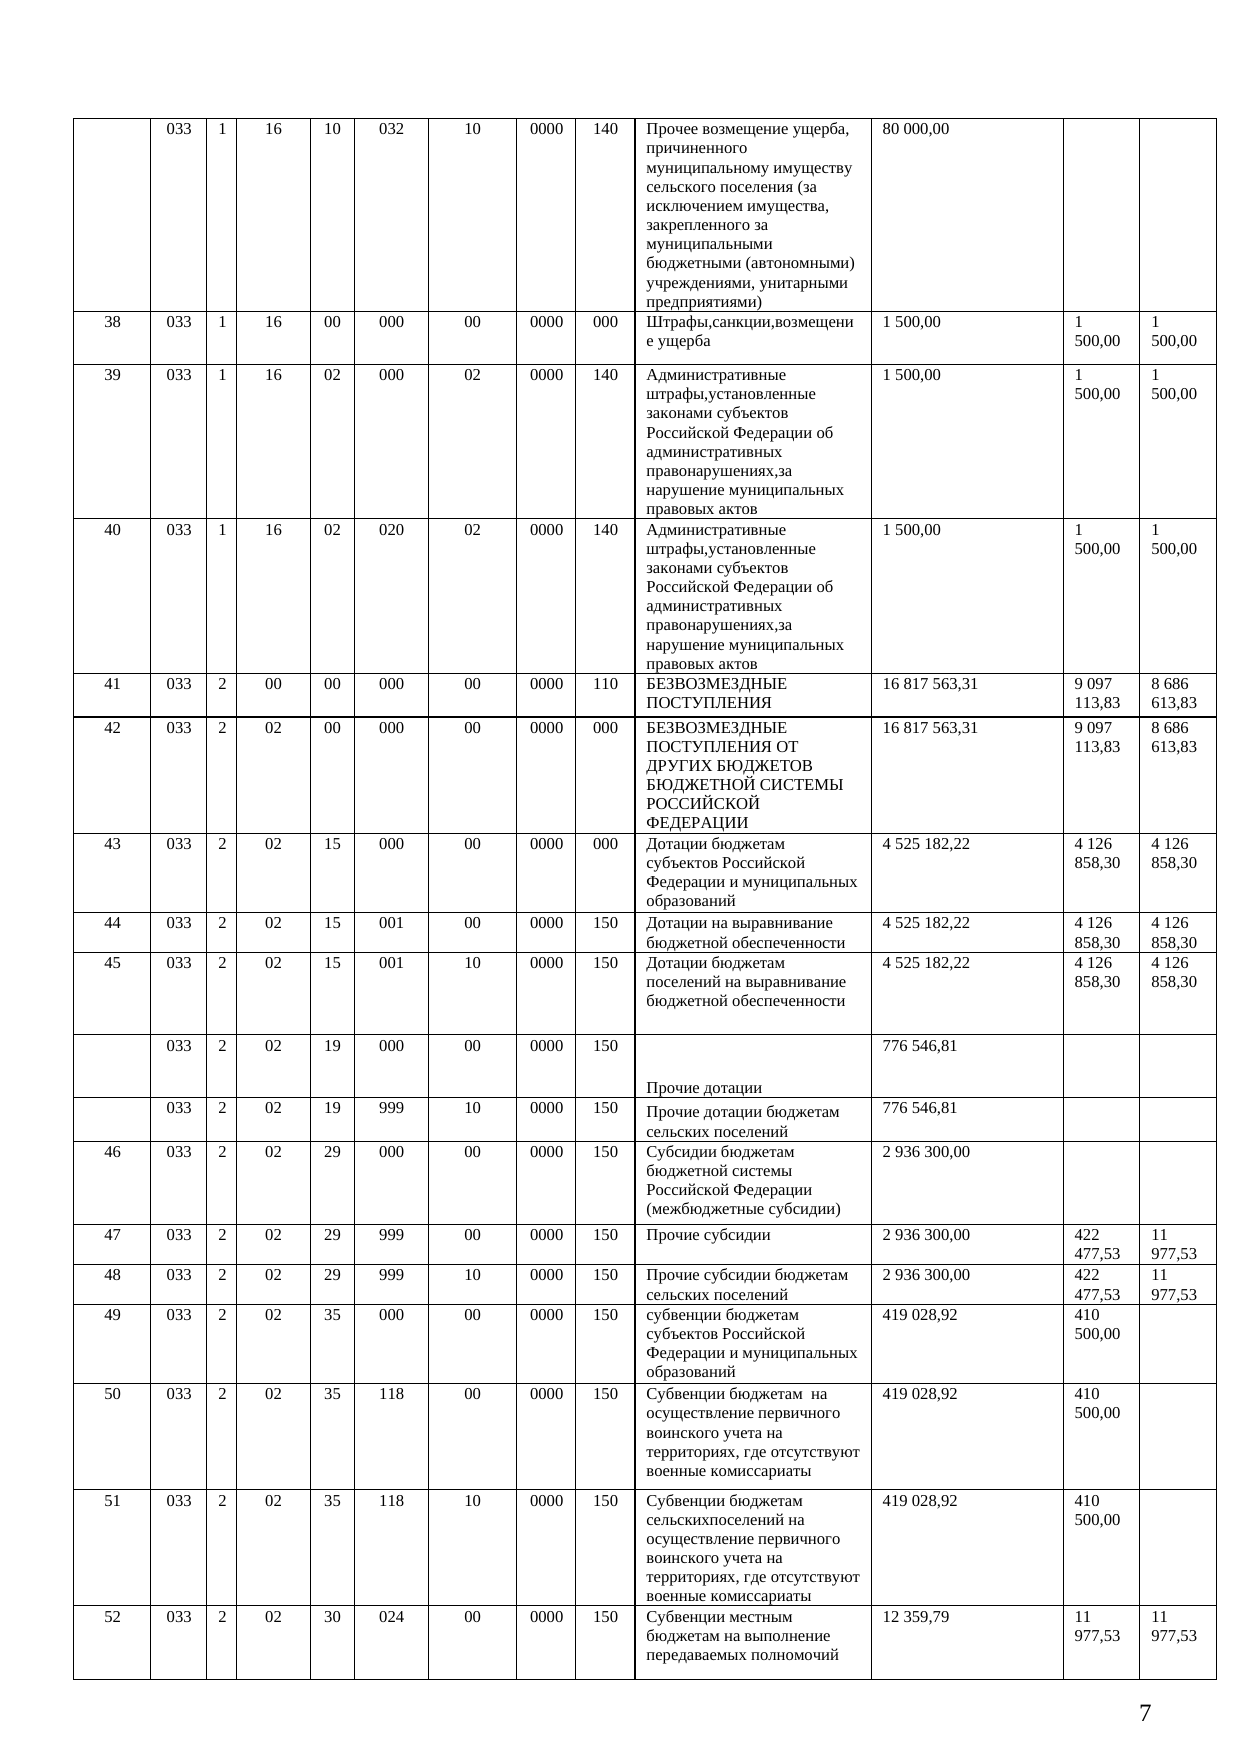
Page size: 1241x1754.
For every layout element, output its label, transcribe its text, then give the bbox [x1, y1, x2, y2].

table_cell 0000 [517, 1225, 575, 1264]
table_cell 776 546,81 [872, 1098, 1063, 1141]
table_cell 02 [429, 365, 516, 518]
table_cell 410 500,00 [1064, 1384, 1139, 1489]
table_cell 000 [355, 1035, 428, 1097]
table_cell 4 525 182,22 [872, 913, 1063, 952]
table_cell 033 [151, 1142, 206, 1223]
table_cell 033 [151, 1305, 206, 1383]
table_cell 999 [355, 1265, 428, 1303]
table_cell 00 [429, 1305, 516, 1383]
table_cell 46 [74, 1142, 150, 1223]
table_cell 410 500,00 [1064, 1490, 1139, 1605]
table_cell 00 [311, 312, 354, 364]
table_cell субвенции бюджетам субъектов Российской Федерации и муниципальных образований [636, 1305, 871, 1383]
table_cell 1 500,00 [1064, 365, 1139, 518]
table_cell 0000 [517, 674, 575, 716]
table_cell 2 [207, 1490, 236, 1605]
table_cell 0000 [517, 1265, 575, 1303]
table_cell 00 [429, 1035, 516, 1097]
table_cell 2 936 300,00 [872, 1142, 1063, 1223]
table_cell 02 [237, 1265, 310, 1303]
table_cell 4 126 858,30 [1064, 953, 1139, 1034]
table_cell Прочие субсидии [636, 1225, 871, 1264]
table_cell 8 686 613,83 [1140, 718, 1216, 832]
table_cell 1 500,00 [1140, 365, 1216, 518]
table_cell 2 [207, 1606, 236, 1679]
table_cell Дотации бюджетам субъектов Российской Федерации и муниципальных образований [636, 834, 871, 912]
table_cell 16 [237, 119, 310, 311]
table_cell 00 [429, 312, 516, 364]
table_cell 000 [355, 1142, 428, 1223]
table_cell Субвенции бюджетам на осуществление первичного воинского учета на территориях, где отсутствуют военные комиссариаты [636, 1384, 871, 1489]
table_cell 40 [74, 519, 150, 673]
table_cell 024 [355, 1606, 428, 1679]
table_cell 43 [74, 834, 150, 912]
table_cell 0000 [517, 1384, 575, 1489]
table_cell 02 [237, 1305, 310, 1383]
table_cell 001 [355, 913, 428, 952]
table_cell 0000 [517, 834, 575, 912]
table_cell 4 525 182,22 [872, 953, 1063, 1034]
table_cell 1 [207, 119, 236, 311]
table_cell 4 126 858,30 [1140, 913, 1216, 952]
table_cell 48 [74, 1265, 150, 1303]
table_cell 42 [74, 718, 150, 832]
table_cell [74, 1098, 150, 1141]
table_cell 0000 [517, 312, 575, 364]
table_cell 4 525 182,22 [872, 834, 1063, 912]
table_cell [74, 1035, 150, 1097]
table_cell [1140, 1384, 1216, 1489]
table_cell 150 [576, 913, 634, 952]
table_cell 11 977,53 [1140, 1225, 1216, 1264]
table_cell 4 126 858,30 [1064, 913, 1139, 952]
table_cell 150 [576, 1606, 634, 1679]
table_cell 0000 [517, 1305, 575, 1383]
table_cell 001 [355, 953, 428, 1034]
table_cell 150 [576, 1265, 634, 1303]
table_cell 776 546,81 [872, 1035, 1063, 1097]
table_cell 032 [355, 119, 428, 311]
table_cell 02 [237, 1035, 310, 1097]
table_cell 2 [207, 718, 236, 832]
table_cell 150 [576, 1490, 634, 1605]
table_cell 2 [207, 1225, 236, 1264]
table_cell 150 [576, 1035, 634, 1097]
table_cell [636, 1606, 871, 1679]
table_cell 10 [429, 119, 516, 311]
table_cell 02 [237, 1490, 310, 1605]
table_cell 0000 [517, 1098, 575, 1141]
table_cell 29 [311, 1142, 354, 1223]
table_cell 8 686 613,83 [1140, 674, 1216, 716]
table_cell 02 [237, 1098, 310, 1141]
table_cell 1 500,00 [1064, 519, 1139, 673]
table_cell 150 [576, 1384, 634, 1489]
table_cell [1064, 1035, 1139, 1097]
table_cell 419 028,92 [872, 1384, 1063, 1489]
table_cell 11 977,53 [1064, 1606, 1139, 1679]
table_cell 29 [311, 1225, 354, 1264]
table_cell 30 [311, 1606, 354, 1679]
table_cell БЕЗВОЗМЕЗДНЫЕ ПОСТУПЛЕНИЯ ОТ ДРУГИХ БЮДЖЕТОВ БЮДЖЕТНОЙ СИСТЕМЫ РОССИЙСКОЙ ФЕДЕРАЦИИ [636, 718, 871, 832]
table_cell 2 [207, 1142, 236, 1223]
table_cell 29 [311, 1265, 354, 1303]
table_cell 000 [355, 834, 428, 912]
table_cell Субвенции бюджетам сельскихпоселений на осуществление первичного воинского учета на территориях, где отсутствуют военные комиссариаты [636, 1490, 871, 1605]
table_cell 16 [237, 312, 310, 364]
table_cell 38 [74, 312, 150, 364]
table_cell 419 028,92 [872, 1490, 1063, 1605]
table_cell 00 [429, 674, 516, 716]
table_cell 1 500,00 [1140, 519, 1216, 673]
table_cell [1064, 119, 1139, 311]
table_cell Дотации бюджетам поселений на выравнивание бюджетной обеспеченности [636, 953, 871, 1034]
table_cell 1 500,00 [872, 365, 1063, 518]
table_cell [1140, 1490, 1216, 1605]
table_cell 033 [151, 365, 206, 518]
table_cell 00 [311, 674, 354, 716]
table_cell 9 097 113,83 [1064, 718, 1139, 832]
table_cell 00 [237, 674, 310, 716]
table_cell 1 500,00 [1140, 312, 1216, 364]
table_cell 2 [207, 1384, 236, 1489]
table_cell 15 [311, 953, 354, 1034]
table_cell 000 [576, 718, 634, 832]
table_cell 41 [74, 674, 150, 716]
table_cell 47 [74, 1225, 150, 1264]
table_cell 15 [311, 913, 354, 952]
table_cell 033 [151, 312, 206, 364]
table_cell 0000 [517, 1142, 575, 1223]
table_cell 80 000,00 [872, 119, 1063, 311]
table_cell 033 [151, 953, 206, 1034]
table_cell 0000 [517, 718, 575, 832]
table_cell 10 [429, 1098, 516, 1141]
table_cell 033 [151, 119, 206, 311]
table_cell 2 936 300,00 [872, 1265, 1063, 1303]
table_cell 02 [237, 953, 310, 1034]
table_cell 02 [237, 718, 310, 832]
table_cell 35 [311, 1490, 354, 1605]
table_cell 419 028,92 [872, 1305, 1063, 1383]
table_cell [1064, 1098, 1139, 1141]
table_cell [1140, 1142, 1216, 1223]
table_cell [1140, 1098, 1216, 1141]
table_cell 410 500,00 [1064, 1305, 1139, 1383]
table_cell Прочие субсидии бюджетам сельских поселений [636, 1265, 871, 1303]
table_cell 0000 [517, 119, 575, 311]
table_cell 16 817 563,31 [872, 718, 1063, 832]
table_cell 16 817 563,31 [872, 674, 1063, 716]
table_cell 39 [74, 365, 150, 518]
table_cell [1140, 119, 1216, 311]
table_cell 422 477,53 [1064, 1225, 1139, 1264]
table_cell 033 [151, 1490, 206, 1605]
table_cell 12 359,79 [872, 1606, 1063, 1679]
table_cell Дотации на выравнивание бюджетной обеспеченности [636, 913, 871, 952]
table_cell 033 [151, 1606, 206, 1679]
table_cell 033 [151, 1035, 206, 1097]
table_cell 033 [151, 1225, 206, 1264]
table_cell 4 126 858,30 [1140, 834, 1216, 912]
table_cell 19 [311, 1098, 354, 1141]
table_cell 02 [237, 1384, 310, 1489]
table_cell 02 [429, 519, 516, 673]
table_cell 16 [237, 519, 310, 673]
table_cell [1140, 1035, 1216, 1097]
table_cell 00 [429, 1225, 516, 1264]
table_cell 000 [576, 312, 634, 364]
table_cell 35 [311, 1384, 354, 1489]
table_cell 00 [311, 718, 354, 832]
table_cell 0000 [517, 1035, 575, 1097]
table_cell Административные штрафы,установленные законами субъектов Российской Федерации об административных правонарушениях,за нарушение муниципальных правовых актов [636, 519, 871, 673]
table_cell 16 [237, 365, 310, 518]
table_cell 49 [74, 1305, 150, 1383]
table_cell 000 [355, 365, 428, 518]
table_cell 150 [576, 1142, 634, 1223]
table_cell 0000 [517, 913, 575, 952]
table_cell 19 [311, 1035, 354, 1097]
table_cell Прочие дотации бюджетам сельских поселений [636, 1098, 871, 1141]
table_cell [1064, 1142, 1139, 1223]
table_cell 10 [311, 119, 354, 311]
table_cell Прочие дотации [636, 1035, 871, 1097]
table_cell 2 [207, 674, 236, 716]
table_cell 2 [207, 913, 236, 952]
table_cell 033 [151, 1098, 206, 1141]
table_cell 000 [355, 718, 428, 832]
table_cell [1140, 1305, 1216, 1383]
table_cell 999 [355, 1225, 428, 1264]
table_cell 033 [151, 519, 206, 673]
table_cell 51 [74, 1490, 150, 1605]
table_cell 1 [207, 365, 236, 518]
table_cell 45 [74, 953, 150, 1034]
table_cell 02 [311, 519, 354, 673]
table_cell 2 [207, 834, 236, 912]
table_cell 00 [429, 913, 516, 952]
table_cell 000 [355, 674, 428, 716]
table_cell Штрафы,санкции,возмещение ущерба [636, 312, 871, 364]
table_cell 02 [311, 365, 354, 518]
table_cell 52 [74, 1606, 150, 1679]
table_cell 2 936 300,00 [872, 1225, 1063, 1264]
table_cell 02 [237, 1606, 310, 1679]
table_cell 02 [237, 1142, 310, 1223]
table_cell 9 097 113,83 [1064, 674, 1139, 716]
table_cell 1 500,00 [1064, 312, 1139, 364]
table_cell 2 [207, 1098, 236, 1141]
table_cell 1 [207, 519, 236, 673]
table_cell 50 [74, 1384, 150, 1489]
table_cell [74, 119, 150, 311]
table_cell Субсидии бюджетам бюджетной системы Российской Федерации (межбюджетные субсидии) [636, 1142, 871, 1223]
table_cell 44 [74, 913, 150, 952]
table_cell 033 [151, 674, 206, 716]
table_cell 10 [429, 1265, 516, 1303]
table_cell 422 477,53 [1064, 1265, 1139, 1303]
table_cell 00 [429, 1606, 516, 1679]
table_cell 35 [311, 1305, 354, 1383]
table_cell 150 [576, 1305, 634, 1383]
table_cell 00 [429, 834, 516, 912]
table_cell 2 [207, 953, 236, 1034]
table_cell 000 [355, 312, 428, 364]
table_cell 2 [207, 1265, 236, 1303]
table_cell 0000 [517, 365, 575, 518]
table_cell 140 [576, 365, 634, 518]
table_cell 2 [207, 1305, 236, 1383]
table_cell 00 [429, 1142, 516, 1223]
table_cell 02 [237, 913, 310, 952]
table_cell 140 [576, 119, 634, 311]
table_cell 0000 [517, 1490, 575, 1605]
table_cell 11 977,53 [1140, 1265, 1216, 1303]
table_cell 1 [207, 312, 236, 364]
table_cell 1 500,00 [872, 519, 1063, 673]
table_cell 10 [429, 1490, 516, 1605]
table_cell 150 [576, 953, 634, 1034]
table_cell 033 [151, 834, 206, 912]
table_cell 4 126 858,30 [1064, 834, 1139, 912]
table_cell 033 [151, 913, 206, 952]
table_cell 033 [151, 1265, 206, 1303]
table_cell 020 [355, 519, 428, 673]
table_cell 150 [576, 1098, 634, 1141]
table_cell 11 977,53 [1140, 1606, 1216, 1679]
table_cell 02 [237, 834, 310, 912]
table_cell 0000 [517, 1606, 575, 1679]
table_cell 0000 [517, 953, 575, 1034]
table_cell 1 500,00 [872, 312, 1063, 364]
table_cell 118 [355, 1384, 428, 1489]
table_cell 999 [355, 1098, 428, 1141]
table_cell 4 126 858,30 [1140, 953, 1216, 1034]
table_cell 033 [151, 718, 206, 832]
table_cell 0000 [517, 519, 575, 673]
table_cell 110 [576, 674, 634, 716]
table_cell 000 [576, 834, 634, 912]
table_cell 00 [429, 1384, 516, 1489]
table_cell Административные штрафы,установленные законами субъектов Российской Федерации об административных правонарушениях,за нарушение муниципальных правовых актов [636, 365, 871, 518]
table_cell 2 [207, 1035, 236, 1097]
table_cell 02 [237, 1225, 310, 1264]
table_cell 15 [311, 834, 354, 912]
table_cell 033 [151, 1384, 206, 1489]
table_cell БЕЗВОЗМЕЗДНЫЕ ПОСТУПЛЕНИЯ [636, 674, 871, 716]
table_cell 10 [429, 953, 516, 1034]
table_cell Прочее возмещение ущерба, причиненного муниципальному имуществу сельского поселения (за исключением имущества, закрепленного за муниципальными бюджетными (автономными) учреждениями, унитарными предприятиями) [636, 119, 871, 311]
table_cell 00 [429, 718, 516, 832]
table_cell 140 [576, 519, 634, 673]
table_cell 118 [355, 1490, 428, 1605]
table_cell 150 [576, 1225, 634, 1264]
table_cell 000 [355, 1305, 428, 1383]
